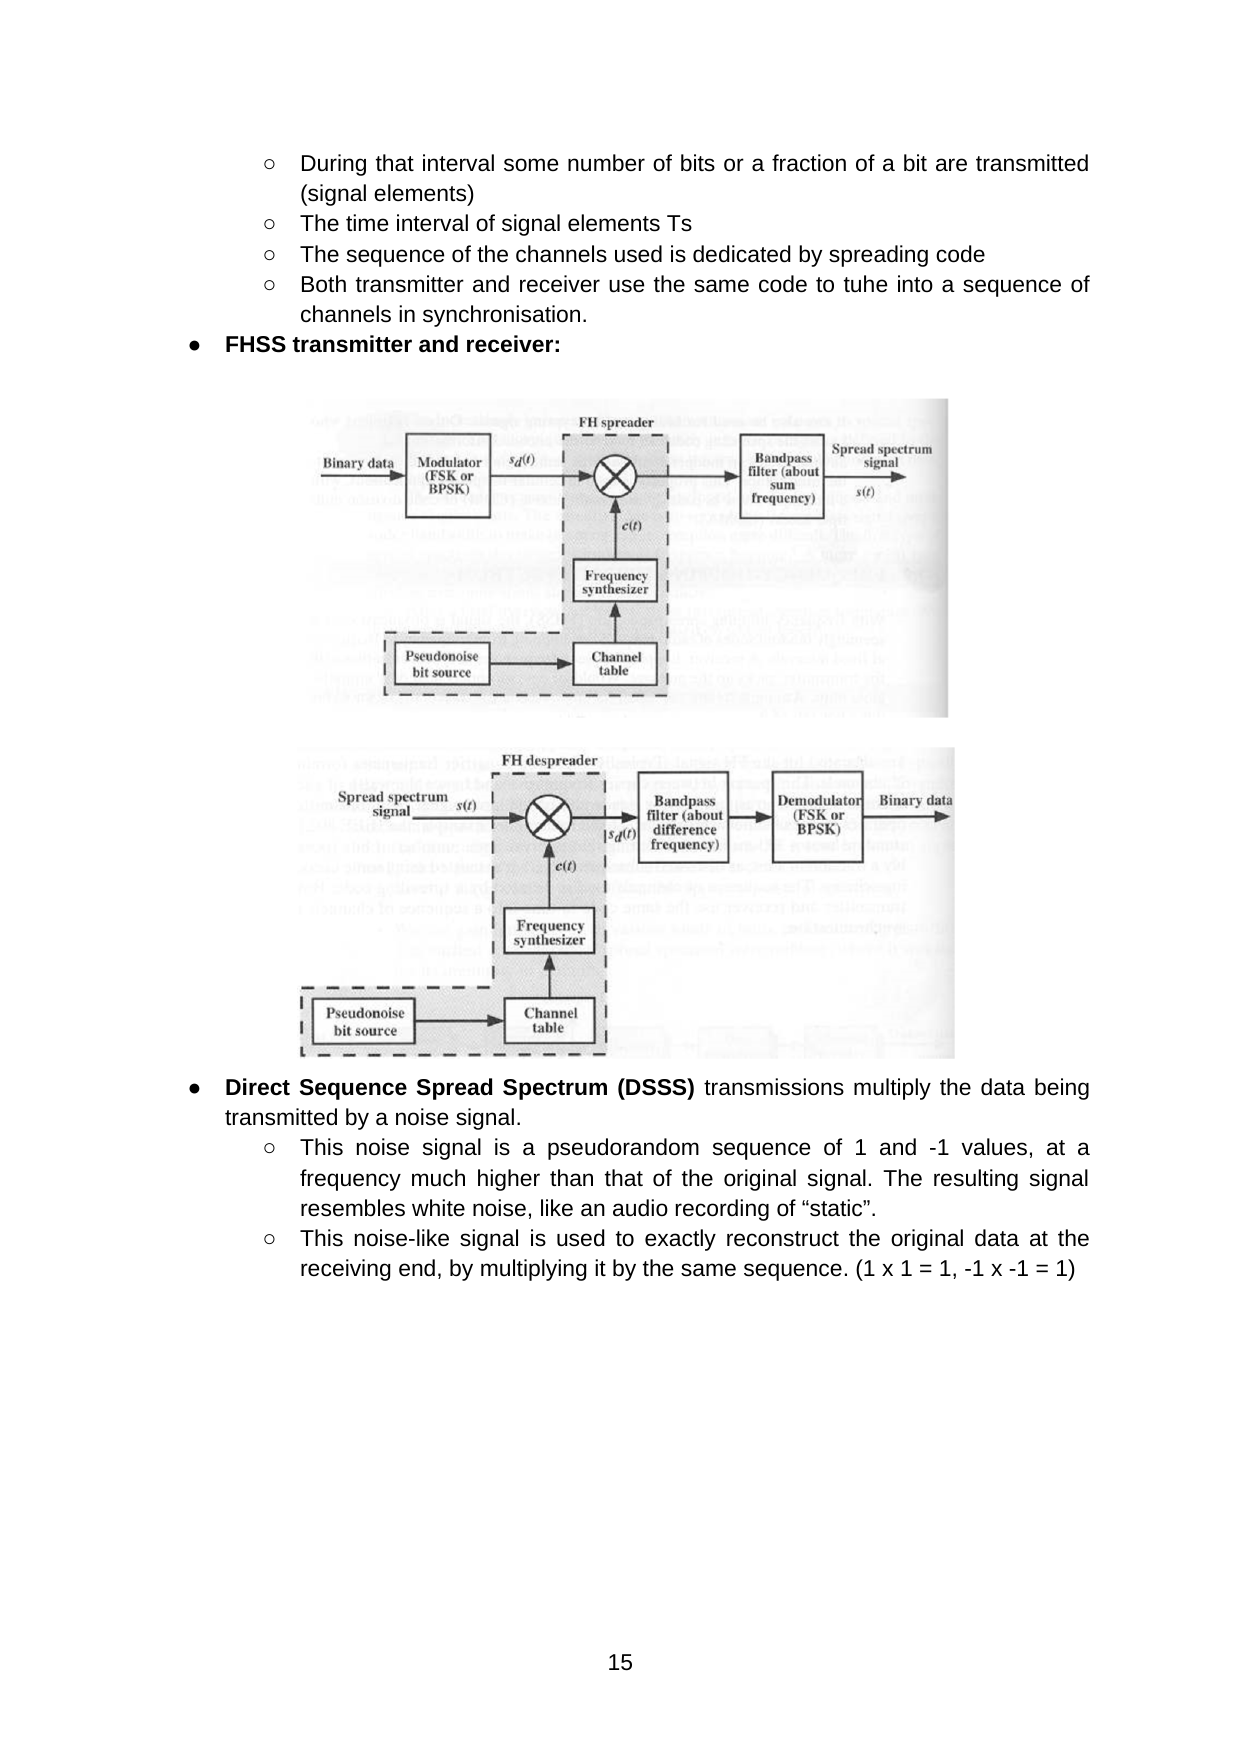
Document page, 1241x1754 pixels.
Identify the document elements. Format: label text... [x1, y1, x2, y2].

list The sequence of the channels used is dedicated by spreading code [262, 241, 1090, 267]
picture [281, 391, 959, 728]
list This noise-like signal is used to exactly reconstruct the original data at the receiving end, by multiplying it by the same sequence. (1 x 1 = 1, -1 x -1 = 1) [262, 1225, 1090, 1282]
list FHSS transmitter and receiver: [187, 331, 1090, 358]
list Direct Sequence Spread Spectrum (DSSS) transmissions multiply the data being transmitted by a noise signal. [187, 1074, 1090, 1131]
picture [270, 731, 970, 1071]
list Both transmitter and receiver use the same code to tuhe into a sequence of channels in synchronisation. [262, 271, 1090, 327]
list This noise signal is a pseudorandom sequence of 1 and -1 values, at a frequency much higher than that of the original signal. The resulting signal resembles white noise, like an audio recording of “static”. [262, 1134, 1090, 1221]
list During that interval some number of bits or a fraction of a bit are transmitted (signal elements) [262, 150, 1090, 207]
list The time interval of signal elements Ts [262, 210, 1090, 237]
